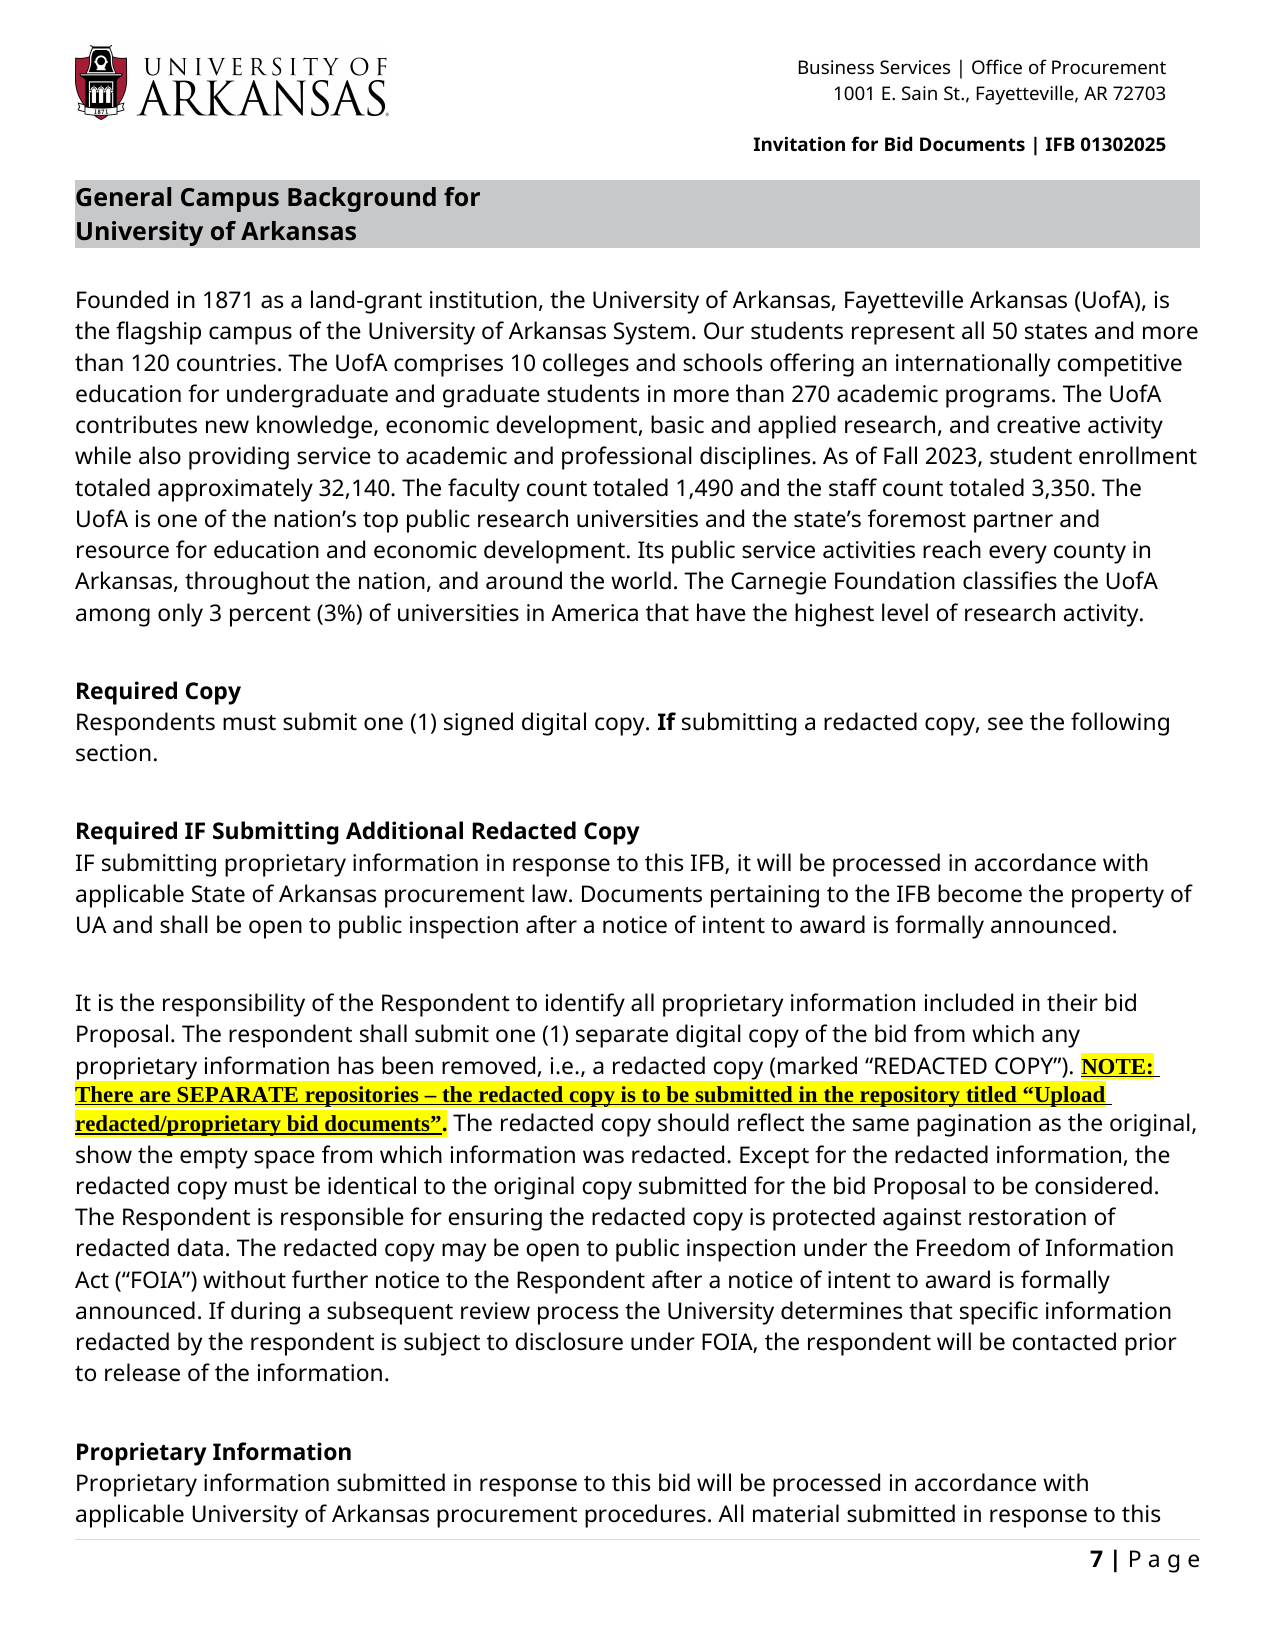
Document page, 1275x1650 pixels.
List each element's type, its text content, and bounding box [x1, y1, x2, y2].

subtitle General Campus Background for University of Arkansas [75, 180, 1200, 248]
text Proprietary Information [75, 1435, 1200, 1467]
text Founded in 1871 as a land-grant institution, the University of Arkansas, Fayetteville Arkansas (UofA), is the flagship campus of the University of Arkansas System. Our students represent all 50 states and more than 120 countries. The UofA comprises 10 colleges and schools offering an internationally competitive education for undergraduate and graduate students in more than 270 academic programs. The UofA contributes new knowledge, economic development, basic and applied research, and creative activity while also providing service to academic and professional disciplines. As of Fall 2023, student enrollment totaled approximately 32,140. The faculty count totaled 1,490 and the staff count totaled 3,350. The UofA is one of the nation’s top public research universities and the state’s foremost partner and resource for education and economic development. Its public service activities reach every county in Arkansas, throughout the nation, and around the world. The Carnegie Foundation classifies the UofA among only 3 percent (3%) of universities in America that have the highest level of research activity. [75, 284, 1200, 628]
text Required IF Submitting Additional Redacted Copy [75, 815, 1200, 847]
text IF submitting proprietary information in response to this IFB, it will be processed in accordance with applicable State of Arkansas procurement law. Documents pertaining to the IFB become the property of UA and shall be open to public inspection after a notice of intent to award is formally announced. [75, 847, 1200, 940]
text Respondents must submit one (1) signed digital copy. If submitting a redacted copy, see the following section. [75, 706, 1200, 768]
text It is the responsibility of the Respondent to identify all proprietary information included in their bid Proposal. The respondent shall submit one (1) separate digital copy of the bid from which any proprietary information has been removed, i.e., a redacted copy (marked “REDACTED COPY”). NOTE: There are SEPARATE repositories – the redacted copy is to be submitted in the repository titled “Upload redacted/proprietary bid documents”. The redacted copy should reflect the same pagination as the original, show the empty space from which information was redacted. Except for the redacted information, the redacted copy must be identical to the original copy submitted for the bid Proposal to be considered. The Respondent is responsible for ensuring the redacted copy is protected against restoration of redacted data. The redacted copy may be open to public inspection under the Freedom of Information Act (“FOIA”) without further notice to the Respondent after a notice of intent to award is formally announced. If during a subsequent review process the University determines that specific information redacted by the respondent is subject to disclosure under FOIA, the respondent will be contacted prior to release of the information. [75, 987, 1200, 1388]
text Required Copy [75, 675, 1200, 706]
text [75, 1467, 1200, 1529]
picture [75, 45, 389, 120]
